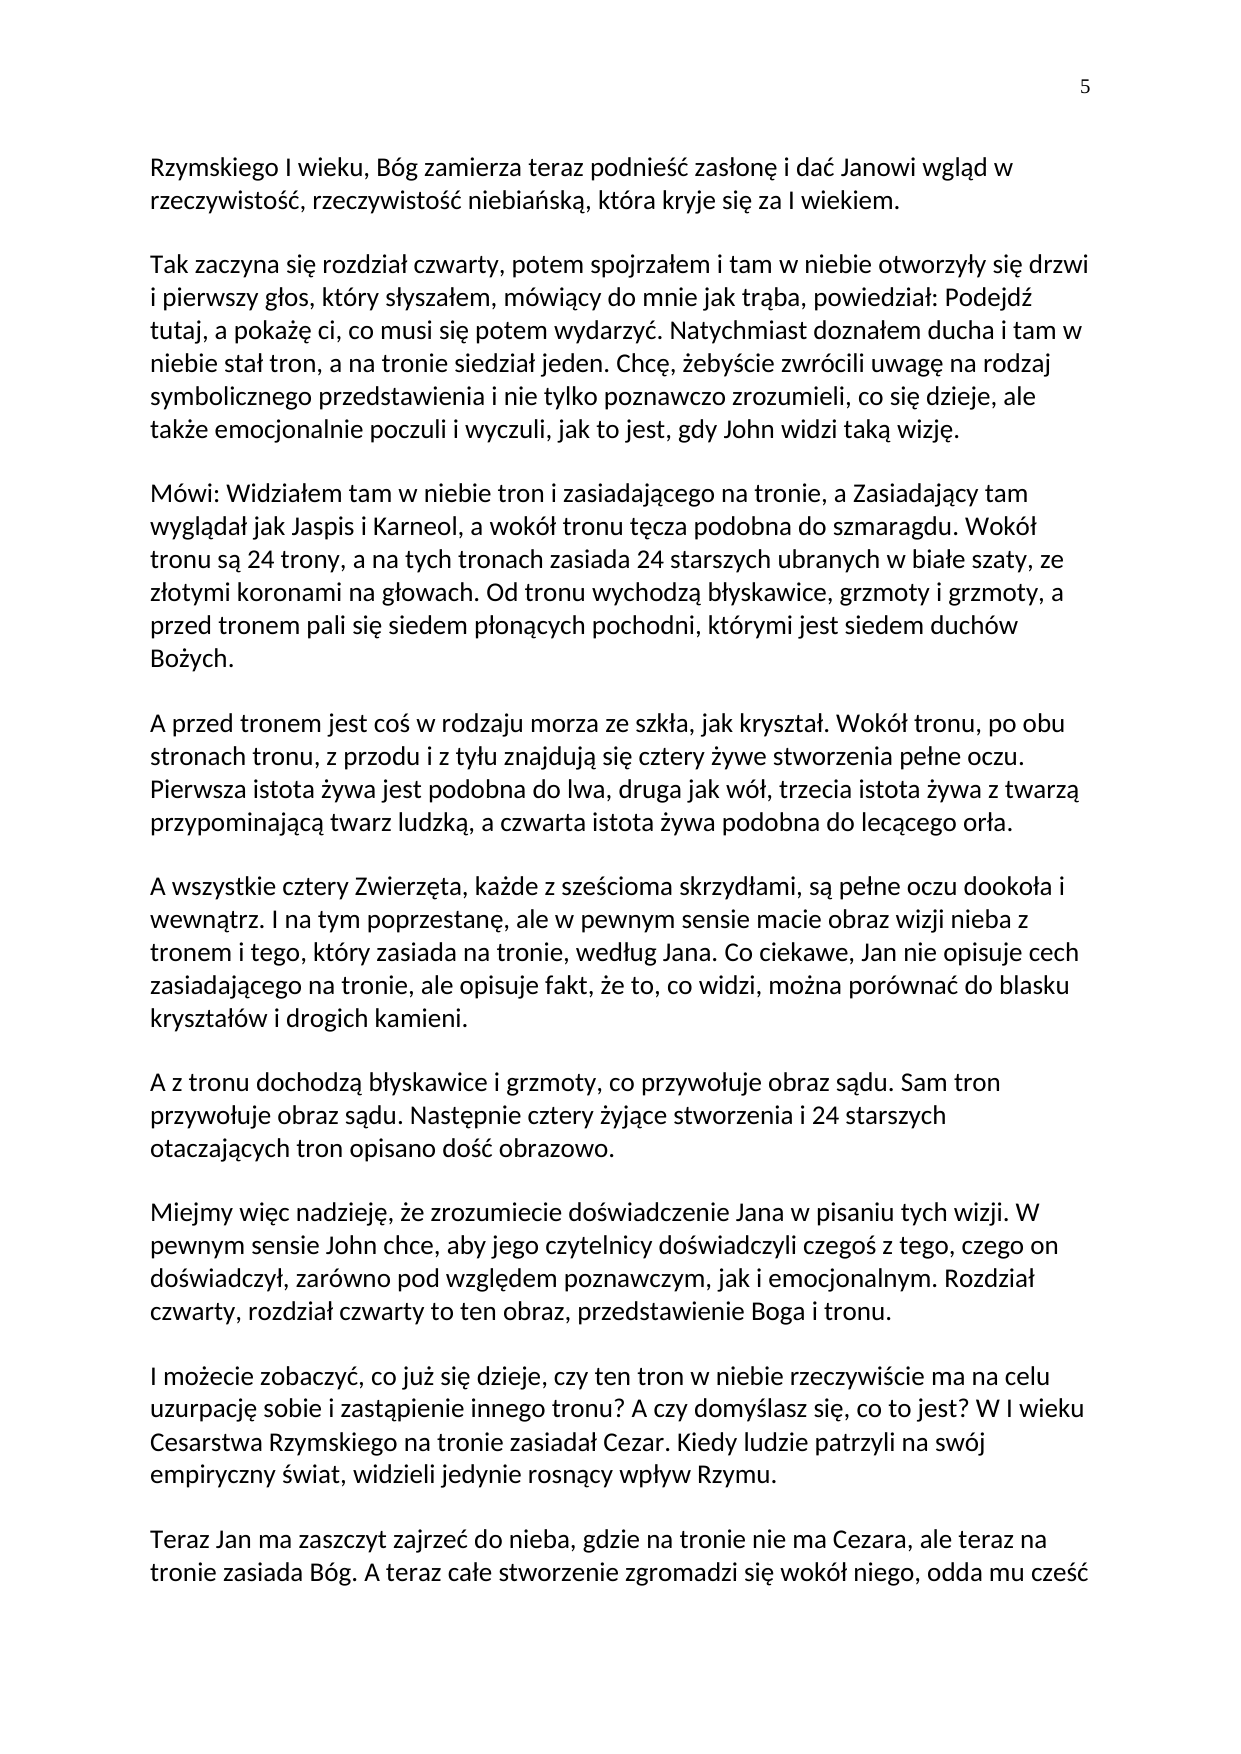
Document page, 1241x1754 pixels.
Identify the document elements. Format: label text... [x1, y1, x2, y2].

text Miejmy więc nadzieję, że zrozumiecie doświadczenie Jana w pisaniu tych wizji. W pewnym sensie John chce, aby jego czytelnicy doświadczyli czegoś z tego, czego on doświadczył, zarówno pod względem poznawczym, jak i emocjonalnym. Rozdział czwarty, rozdział czwarty to ten obraz, przedstawienie Boga i tronu. [150, 1195, 1090, 1327]
text A przed tronem jest coś w rodzaju morza ze szkła, jak kryształ. Wokół tronu, po obu stronach tronu, z przodu i z tyłu znajdują się cztery żywe stworzenia pełne oczu. Pierwsza istota żywa jest podobna do lwa, druga jak wół, trzecia istota żywa z twarzą przypominającą twarz ludzką, a czwarta istota żywa podobna do lecącego orła. [150, 706, 1090, 838]
text A z tronu dochodzą błyskawice i grzmoty, co przywołuje obraz sądu. Sam tron przywołuje obraz sądu. Następnie cztery żyjące stworzenia i 24 starszych otaczających tron opisano dość obrazowo. [150, 1065, 1090, 1164]
text I możecie zobaczyć, co już się dzieje, czy ten tron w niebie rzeczywiście ma na celu uzurpację sobie i zastąpienie innego tronu? A czy domyślasz się, co to jest? W I wieku Cesarstwa Rzymskiego na tronie zasiadał Cezar. Kiedy ludzie patrzyli na swój empiryczny świat, widzieli jedynie rosnący wpływ Rzymu. [150, 1359, 1090, 1491]
text Tak zaczyna się rozdział czwarty, potem spojrzałem i tam w niebie otworzyły się drzwi i pierwszy głos, który słyszałem, mówiący do mnie jak trąba, powiedział: Podejdź tutaj, a pokażę ci, co musi się potem wydarzyć. Natychmiast doznałem ducha i tam w niebie stał tron, a na tronie siedział jeden. Chcę, żebyście zwrócili uwagę na rodzaj symbolicznego przedstawienia i nie tylko poznawczo zrozumieli, co się dzieje, ale także emocjonalnie poczuli i wyczuli, jak to jest, gdy John widzi taką wizję. [150, 247, 1090, 445]
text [150, 1522, 1090, 1588]
text A wszystkie cztery Zwierzęta, każde z sześcioma skrzydłami, są pełne oczu dookoła i wewnątrz. I na tym poprzestanę, ale w pewnym sensie macie obraz wizji nieba z tronem i tego, który zasiada na tronie, według Jana. Co ciekawe, Jan nie opisuje cech zasiadającego na tronie, ale opisuje fakt, że to, co widzi, można porównać do blasku kryształów i drogich kamieni. [150, 869, 1090, 1034]
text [150, 150, 1090, 216]
text Mówi: Widziałem tam w niebie tron i zasiadającego na tronie, a Zasiadający tam wyglądał jak Jaspis i Karneol, a wokół tronu tęcza podobna do szmaragdu. Wokół tronu są 24 trony, a na tych tronach zasiada 24 starszych ubranych w białe szaty, ze złotymi koronami na głowach. Od tronu wychodzą błyskawice, grzmoty i grzmoty, a przed tronem pali się siedem płonących pochodni, którymi jest siedem duchów Bożych. [150, 476, 1090, 674]
